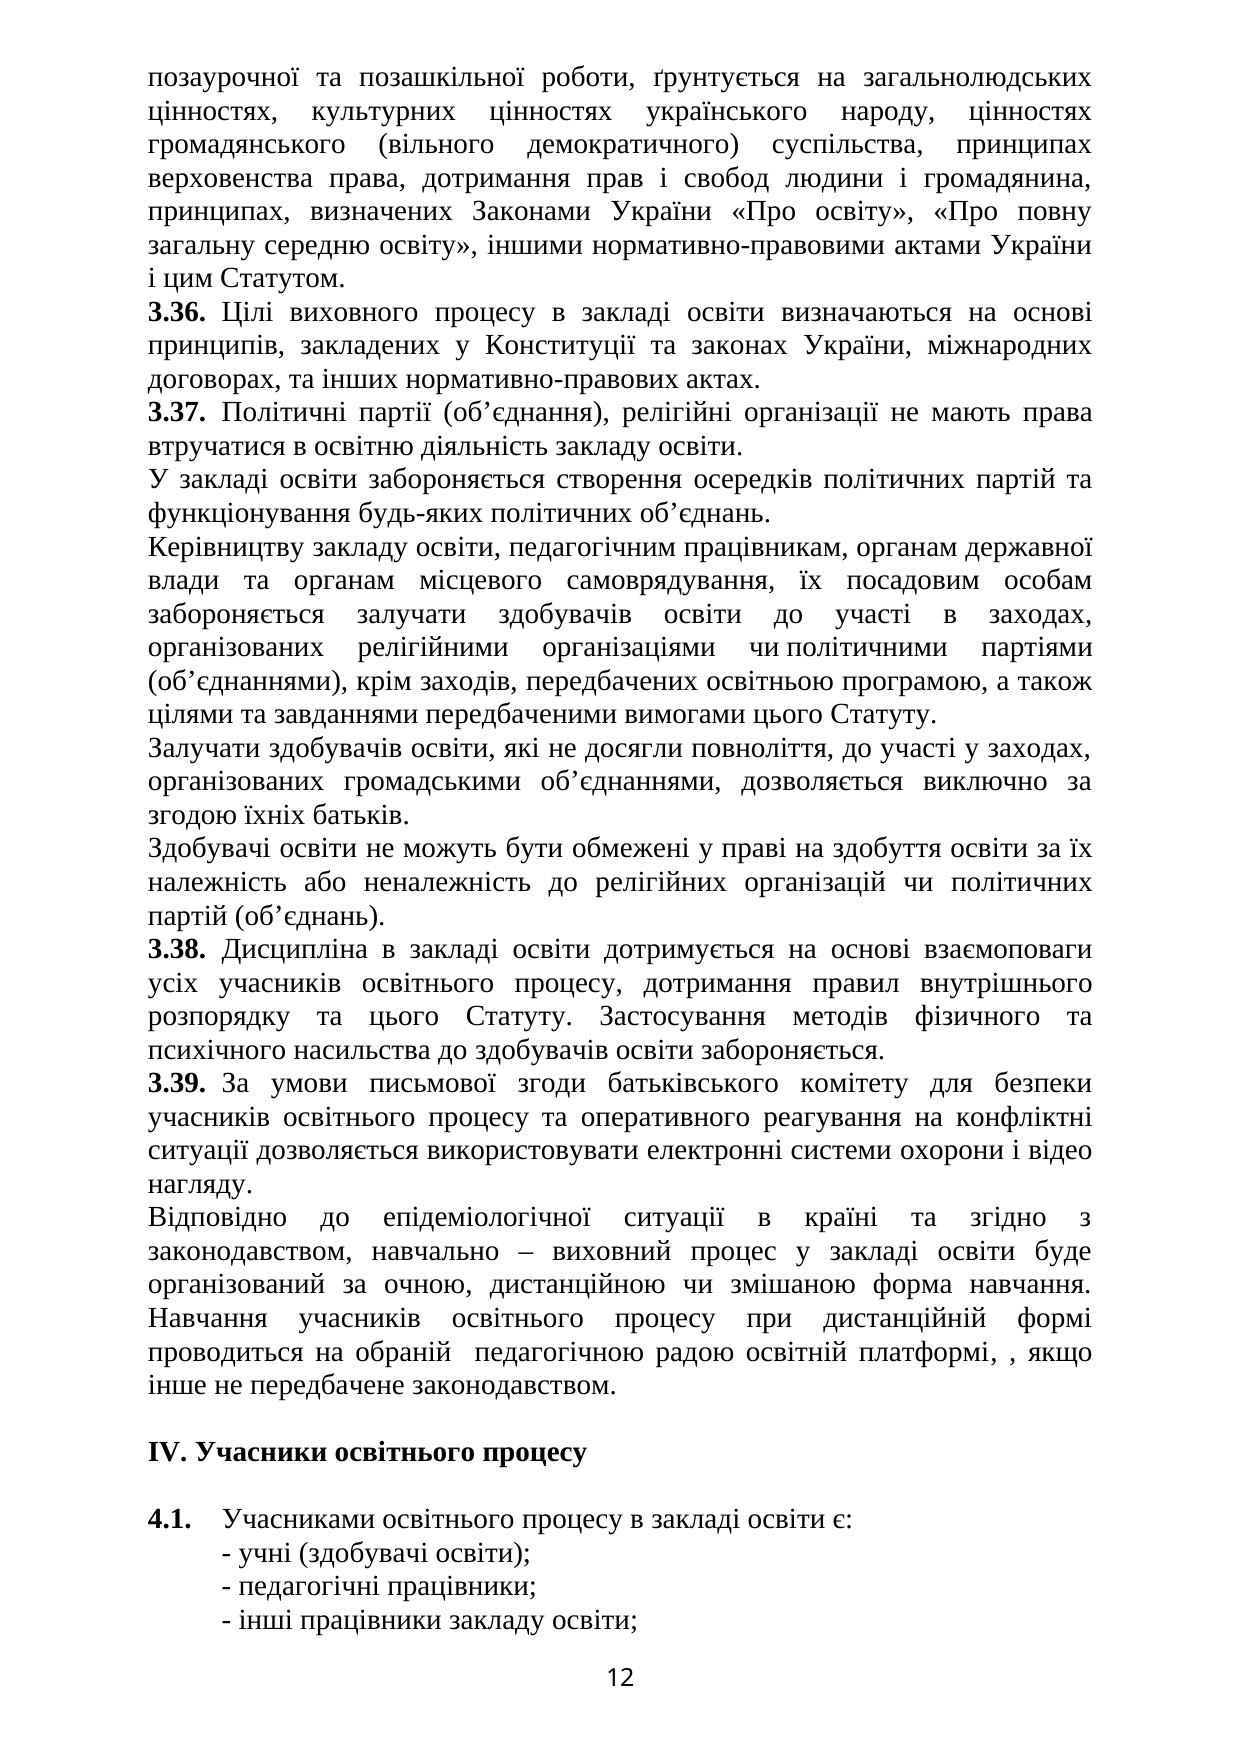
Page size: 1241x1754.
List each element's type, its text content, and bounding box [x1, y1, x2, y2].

text Залучати здобувачів освіти, які не досягли повноліття, до участі у заходах, організованих громадськими об’єднаннями, дозволяється виключно за згодою їхніх батьків. [148, 730, 1093, 831]
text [148, 59, 1093, 294]
text Здобувачі освіти не можуть бути обмежені у праві на здобуття освіти за їх належність або неналежність до релігійних організацій чи політичних партій (об’єднань). [148, 831, 1093, 931]
text Керівництву закладу освіти, педагогічним працівникам, органам державної влади та органам місцевого самоврядування, їх посадовим особам забороняється залучати здобувачів освіти до участі в заходах, організованих релігійними організаціями чи політичними партіями (об’єднаннями), крім заходів, передбачених освітньою програмою, а також цілями та завданнями передбаченими вимогами цього Статуту. [148, 529, 1093, 730]
text У закладі освіти забороняється створення осередків політичних партій та функціонування будь-яких політичних об’єднань. [148, 462, 1093, 529]
text - педагогічні працівники; [221, 1568, 1093, 1602]
text 3.36. Цілі виховного процесу в закладі освіти визначаються на основі принципів, закладених у Конституції та законах України, міжнародних договорах, та інших нормативно-правових актах. [148, 294, 1093, 394]
text 3.39. За умови письмової згоди батьківського комітету для безпеки учасників освітнього процесу та оперативного реагування на конфліктні ситуації дозволяється використовувати електронні системи охорони і відео нагляду. [148, 1065, 1093, 1199]
text - інші працівники закладу освіти; [221, 1602, 1093, 1636]
text 3.37. Політичні партії (об’єднання), релігійні організації не мають права втручатися в освітню діяльність закладу освіти. [148, 394, 1093, 462]
text - учні (здобувачі освіти); [221, 1535, 1093, 1568]
text 4.1. Учасниками освітнього процесу в закладі освіти є: [148, 1501, 1093, 1535]
text 3.38. Дисципліна в закладі освіти дотримується на основі взаємоповаги усіх учасників освітнього процесу, дотримання правил внутрішнього розпорядку та цього Статуту. Застосування методів фізичного та психічного насильства до здобувачів освіти забороняється. [148, 931, 1093, 1065]
text Відповідно до епідеміологічної ситуації в країні та згідно з законодавством, навчально – виховний процес у закладі освіти буде організований за очною, дистанційною чи змішаною форма навчання. Навчання учасників освітнього процесу при дистанційній формі проводиться на обраній педагогічною радою освітній платформі, , якщо інше не передбачене законодавством. [148, 1199, 1093, 1401]
text IV. Учасники освітнього процесу [148, 1434, 1093, 1468]
